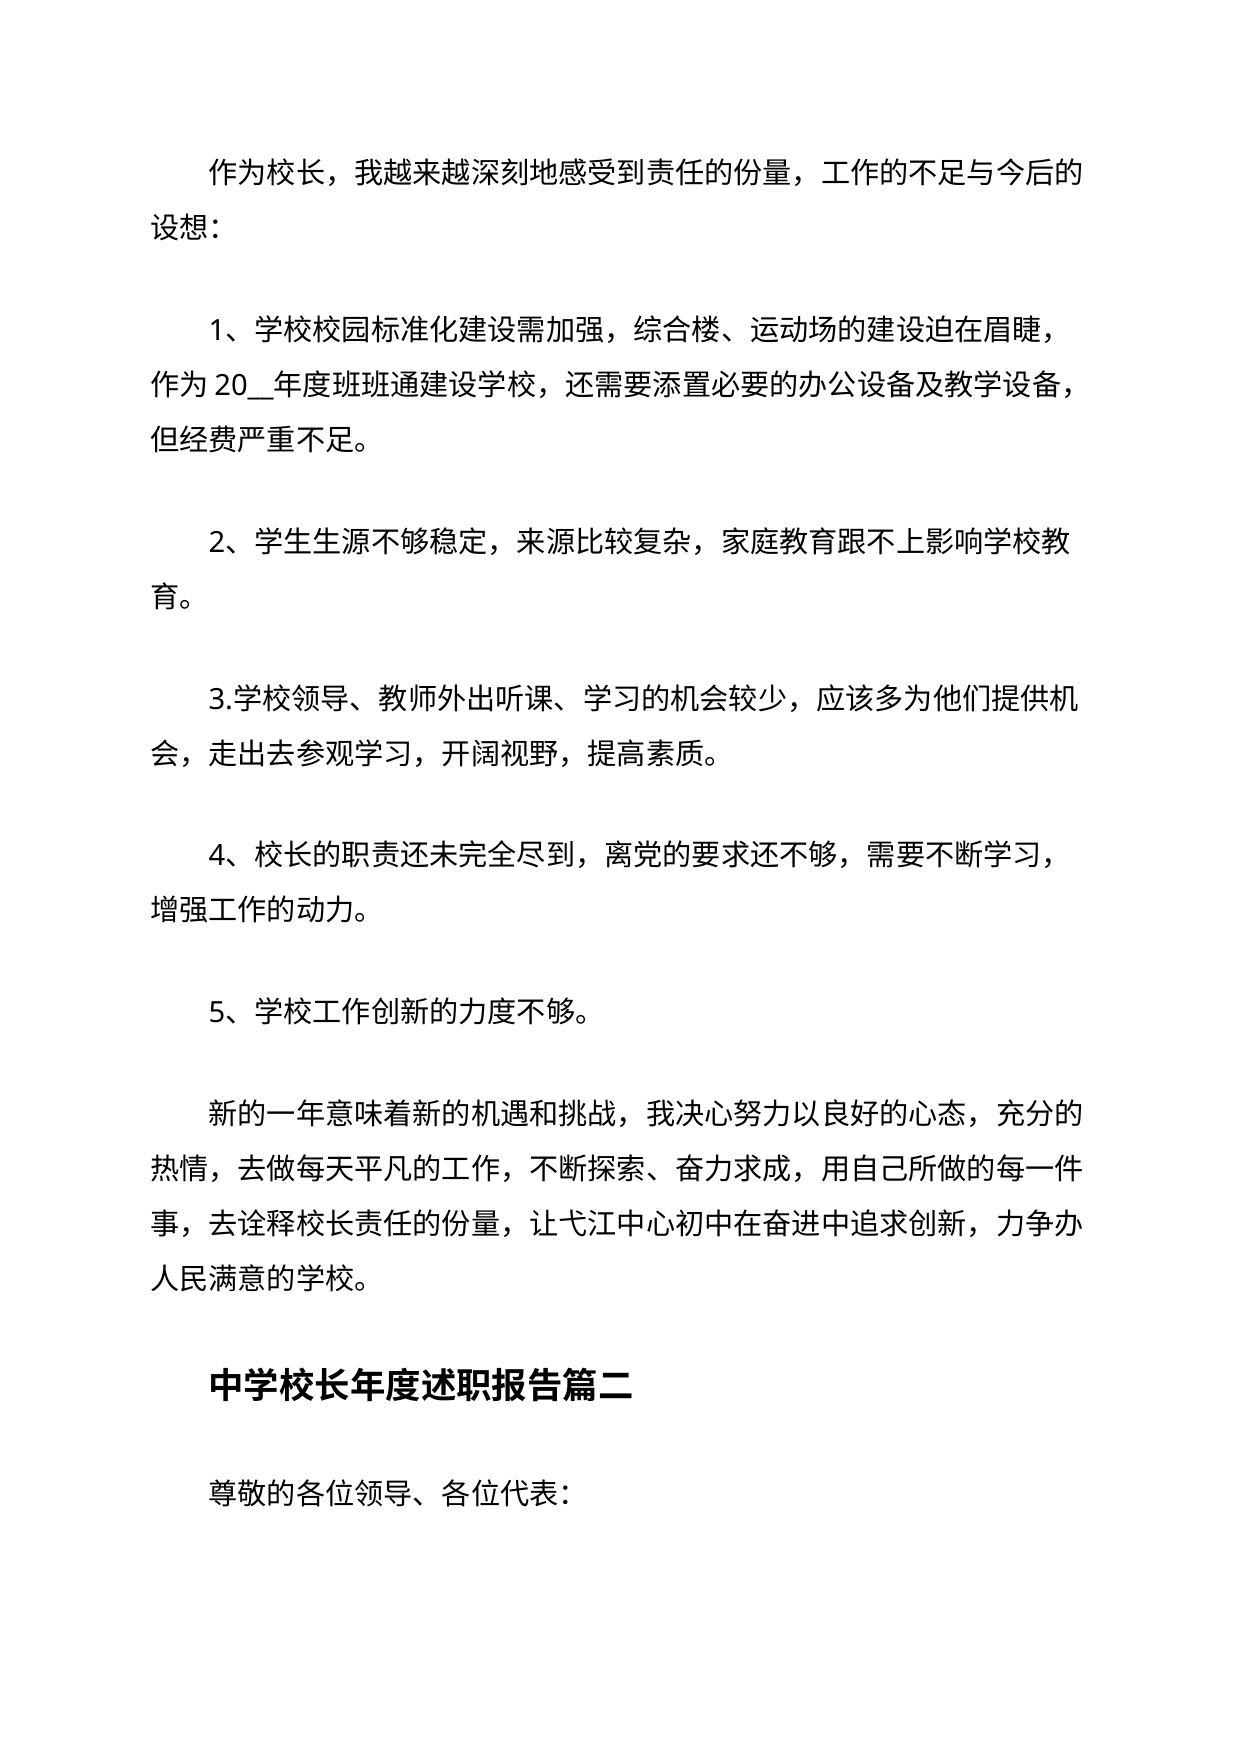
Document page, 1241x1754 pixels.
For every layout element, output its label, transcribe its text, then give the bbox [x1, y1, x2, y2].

text 1、学校校园标准化建设需加强，综合楼、运动场的建设迫在眉睫，作为20__年度班班通建设学校，还需要添置必要的办公设备及教学设备，但经费严重不足。 [150, 307, 1090, 459]
text 5、学校工作创新的力度不够。 [150, 989, 1090, 1031]
text 新的一年意味着新的机遇和挑战，我决心努力以良好的心态，充分的热情，去做每天平凡的工作，不断探索、奋力求成，用自己所做的每一件事，去诠释校长责任的份量，让弋江中心初中在奋进中追求创新，力争办人民满意的学校。 [150, 1091, 1090, 1298]
text 4、校长的职责还未完全尽到，离党的要求还不够，需要不断学习，增强工作的动力。 [150, 832, 1090, 929]
text 2、学生生源不够稳定，来源比较复杂，家庭教育跟不上影响学校教育。 [150, 518, 1090, 616]
text 尊敬的各位领导、各位代表： [150, 1471, 1090, 1513]
text 作为校长，我越来越深刻地感受到责任的份量，工作的不足与今后的设想： [150, 150, 1090, 247]
text 3.学校领导、教师外出听课、学习的机会较少，应该多为他们提供机会，走出去参观学习，开阔视野，提高素质。 [150, 675, 1090, 772]
text 中学校长年度述职报告篇二 [150, 1357, 1090, 1408]
